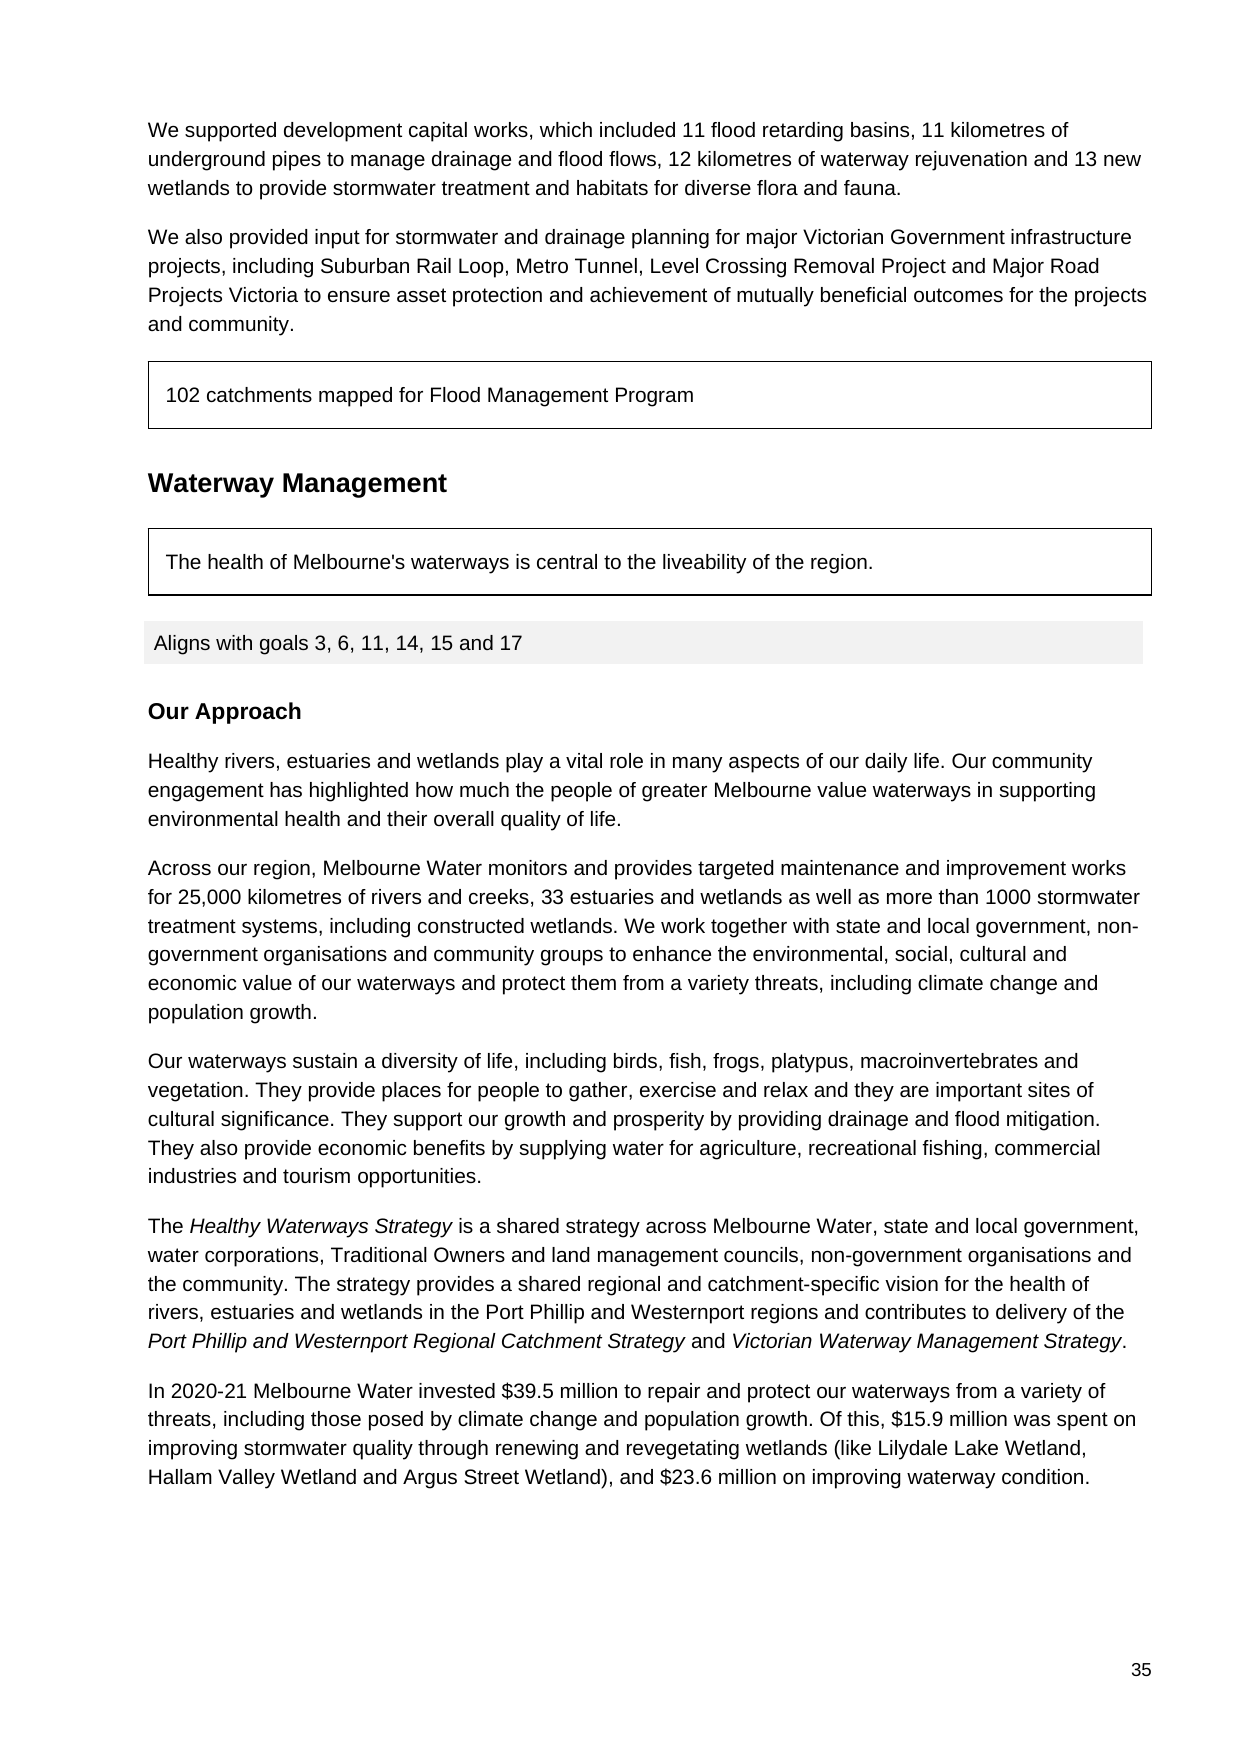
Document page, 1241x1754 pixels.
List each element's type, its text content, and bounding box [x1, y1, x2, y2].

text Aligns with goals 3, 6, 11, 14, 15 and 17 [145, 622, 1142, 663]
text The health of Melbourne's waterways is central to the liveability of the region. [149, 529, 1151, 594]
text 102 catchments mapped for Flood Management Program [149, 362, 1151, 428]
text Across our region, Melbourne Water monitors and provides targeted maintenance and improvement works for 25,000 kilometres of rivers and creeks, 33 estuaries and wetlands as well as more than 1000 stormwater treatment systems, including constructed wetlands. We work together with state and local government, non-government organisations and community groups to enhance the environmental, social, cultural and economic value of our waterways and protect them from a variety threats, including climate change and population growth. [148, 856, 1152, 1024]
text We also provided input for stormwater and drainage planning for major Victorian Government infrastructure projects, including Suburban Rail Loop, Metro Tunnel, Level Crossing Removal Project and Major Road Projects Victoria to ensure asset protection and achievement of mutually beneficial outcomes for the projects and community. [148, 225, 1152, 335]
text We supported development capital works, which included 11 flood retarding basins, 11 kilometres of underground pipes to manage drainage and flood flows, 12 kilometres of waterway rejuvenation and 13 new wetlands to provide stormwater treatment and habitats for diverse flora and fauna. [148, 118, 1152, 199]
text The Healthy Waterways Strategy is a shared strategy across Melbourne Water, state and local government, water corporations, Traditional Owners and land management councils, non-government organisations and the community. The strategy provides a shared regional and catchment-specific vision for the health of rivers, estuaries and wetlands in the Port Phillip and Westernport regions and contributes to delivery of the Port Phillip and Westernport Regional Catchment Strategy and Victorian Waterway Management Strategy. [148, 1214, 1152, 1353]
subtitle Waterway Management [148, 467, 1152, 498]
subtitle Our Approach [148, 698, 1152, 724]
text Our waterways sustain a diversity of life, including birds, fish, frogs, platypus, macroinvertebrates and vegetation. They provide places for people to gather, exercise and relax and they are important sites of cultural significance. They support our growth and prosperity by providing drainage and flood mitigation. They also provide economic benefits by supplying water for agriculture, recreational fishing, commercial industries and tourism opportunities. [148, 1049, 1152, 1188]
text Healthy rivers, estuaries and wetlands play a vital role in many aspects of our daily life. Our community engagement has highlighted how much the people of greater Melbourne value waterways in supporting environmental health and their overall quality of life. [148, 749, 1152, 830]
text In 2020-21 Melbourne Water invested $39.5 million to repair and protect our waterways from a variety of threats, including those posed by climate change and population growth. Of this, $15.9 million was spent on improving stormwater quality through renewing and revegetating wetlands (like Lilydale Lake Wetland, Hallam Valley Wetland and Argus Street Wetland), and $23.6 million on improving waterway condition. [148, 1378, 1152, 1489]
